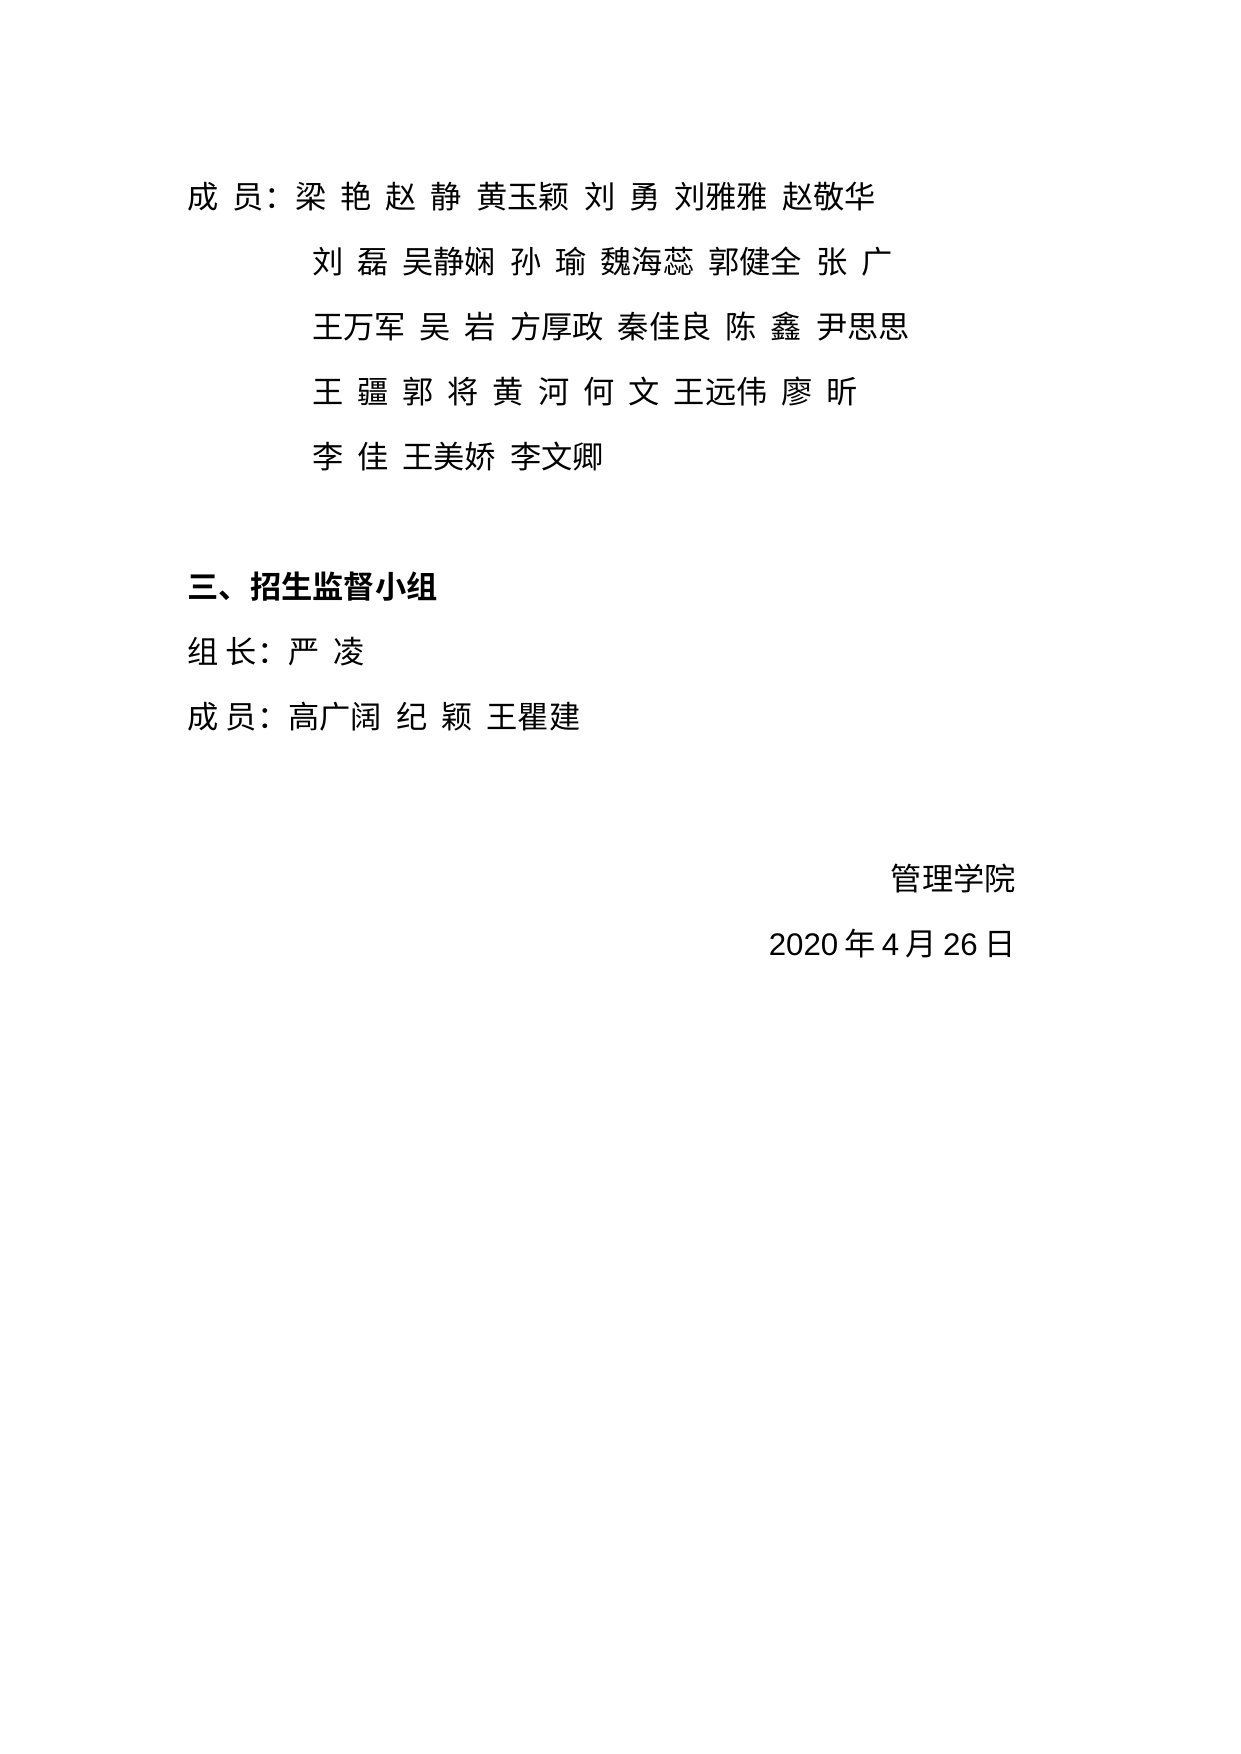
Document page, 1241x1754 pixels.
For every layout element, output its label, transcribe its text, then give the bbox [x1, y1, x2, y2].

text 王 疆 郭 将 黄 河 何 文 王远伟 廖 昕 [217, 357, 1053, 422]
text 三、招生监督小组 [187, 552, 1053, 617]
text 管理学院 [187, 844, 1053, 909]
text 刘 磊 吴静娴 孙 瑜 魏海蕊 郭健全 张 广 [217, 227, 1053, 292]
text 2020年4月26日 [237, 909, 1015, 974]
text 王万军 吴 岩 方厚政 秦佳良 陈 鑫 尹思思 [217, 292, 1053, 357]
text 李 佳 王美娇 李文卿 [217, 422, 1053, 487]
text 成 员：梁 艳 赵 静 黄玉颖 刘 勇 刘雅雅 赵敬华 [187, 162, 1053, 227]
text 成 员：高广阔 纪 颖 王瞿建 [187, 682, 1053, 747]
text 组 长：严 凌 [187, 617, 1053, 682]
